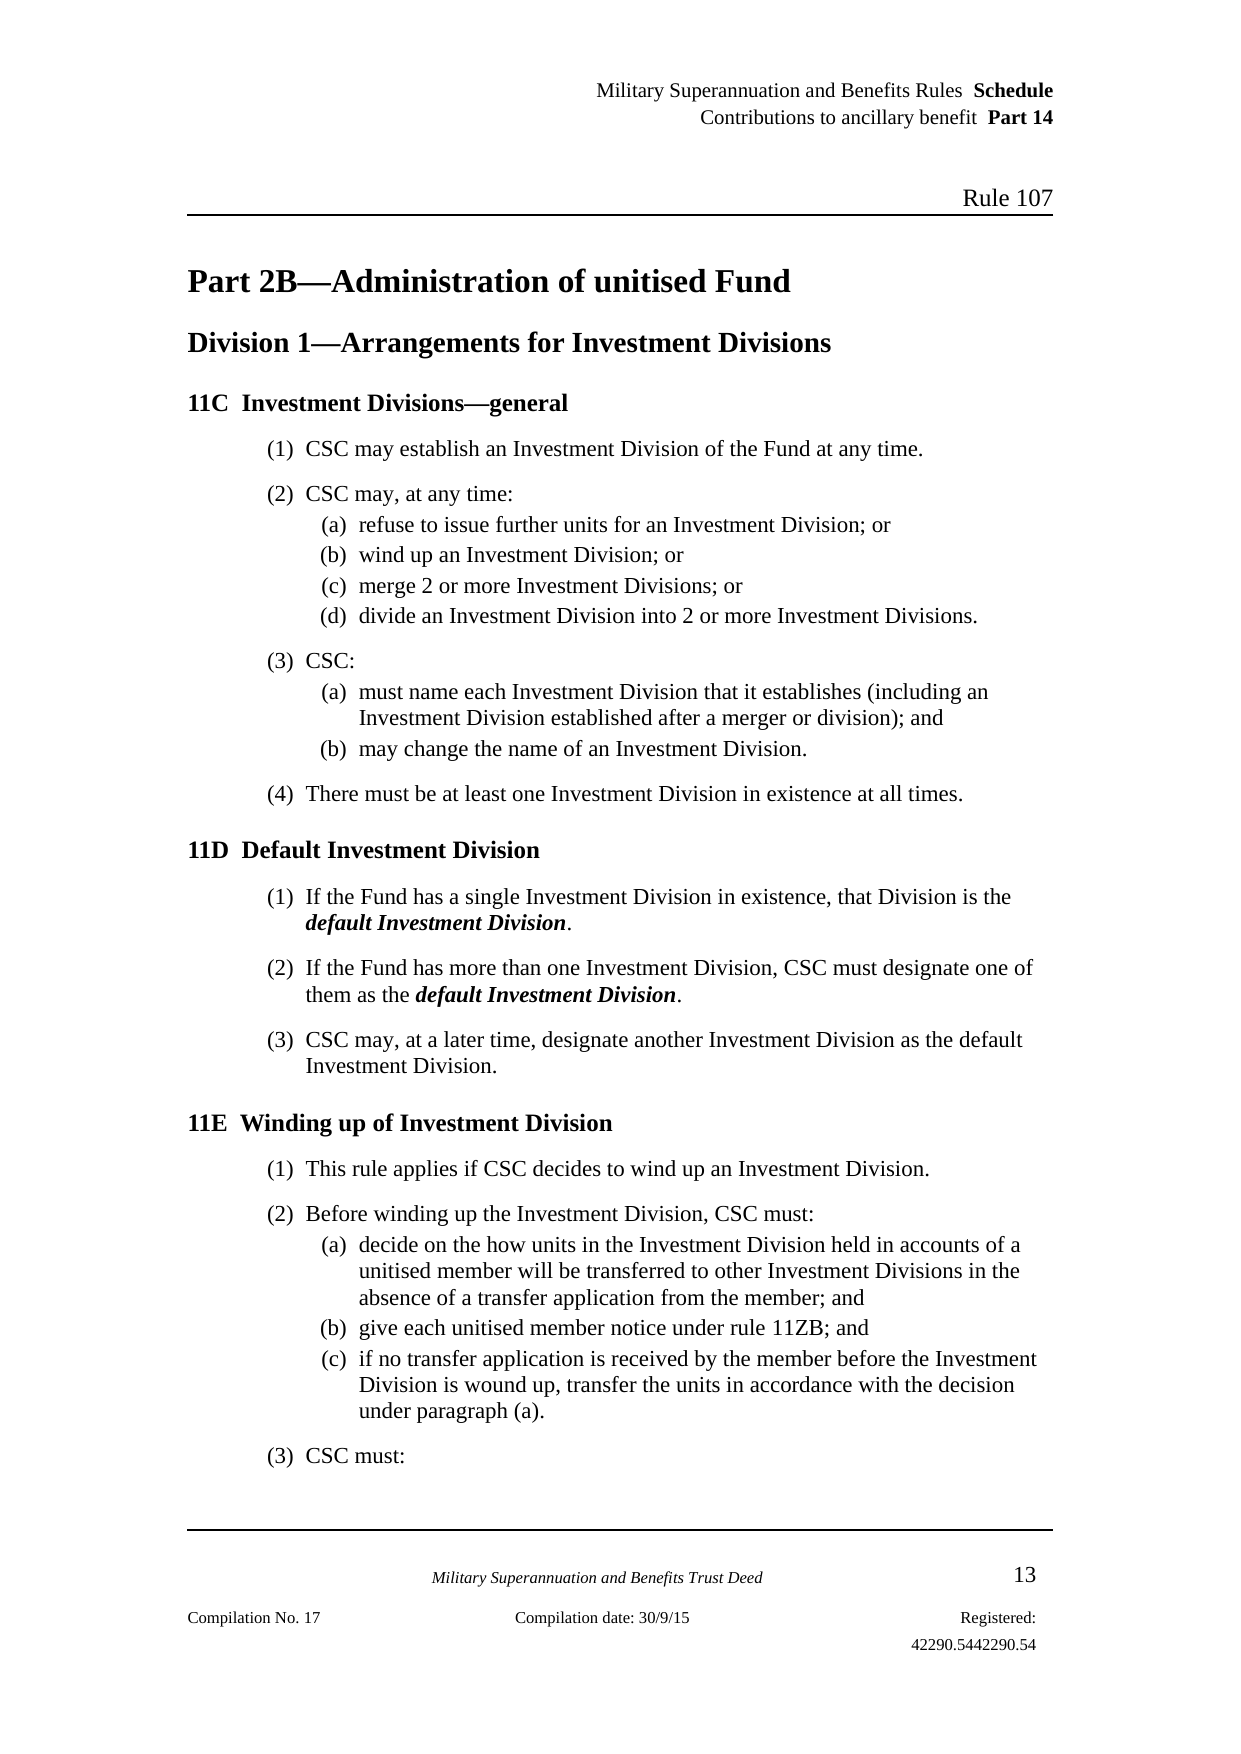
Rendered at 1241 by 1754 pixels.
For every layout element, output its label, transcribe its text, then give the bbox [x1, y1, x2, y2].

text (c) merge 2 or more Investment Divisions; or [187, 572, 1053, 598]
text (a) must name each Investment Division that it establishes (including an Investment Division established after a merger or division); and [187, 678, 1053, 731]
text (3) CSC: [187, 647, 1053, 674]
text (b) may change the name of an Investment Division. [187, 735, 1053, 761]
text (2) If the Fund has more than one Investment Division, CSC must designate one of them as the default Investment Division. [187, 954, 1053, 1007]
text (1) If the Fund has a single Investment Division in existence, that Division is the default Investment Division. [187, 883, 1053, 936]
text (1) This rule applies if CSC decides to wind up an Investment Division. [187, 1155, 1053, 1182]
text (4) There must be at least one Investment Division in existence at all times. [187, 780, 1053, 806]
text Part 2B—Administration of unitised Fund [187, 262, 1053, 300]
text Division 1—Arrangements for Investment Divisions [187, 325, 1053, 358]
text (c) if no transfer application is received by the member before the Investment Division is wound up, transfer the units in accordance with the decision under paragraph (a). [187, 1344, 1053, 1424]
text (b) give each unitised member notice under rule 11ZB; and [187, 1314, 1053, 1340]
text (3) CSC must: [187, 1442, 1053, 1469]
text (2) CSC may, at any time: [187, 480, 1053, 507]
text (3) CSC may, at a later time, designate another Investment Division as the default Investment Division. [187, 1026, 1053, 1078]
text 11D Default Investment Division [187, 835, 1053, 864]
text (1) CSC may establish an Investment Division of the Fund at any time. [187, 435, 1053, 461]
text 11E Winding up of Investment Division [187, 1108, 1053, 1136]
text (a) refuse to issue further units for an Investment Division; or [187, 511, 1053, 537]
text (2) Before winding up the Investment Division, CSC must: [187, 1200, 1053, 1227]
text (a) decide on the how units in the Investment Division held in accounts of a unitised member will be transferred to other Investment Divisions in the absence of a transfer application from the member; and [187, 1231, 1053, 1310]
text 11C Investment Divisions—general [187, 388, 1053, 416]
text (b) wind up an Investment Division; or [187, 541, 1053, 568]
text (d) divide an Investment Division into 2 or more Investment Divisions. [187, 602, 1053, 629]
